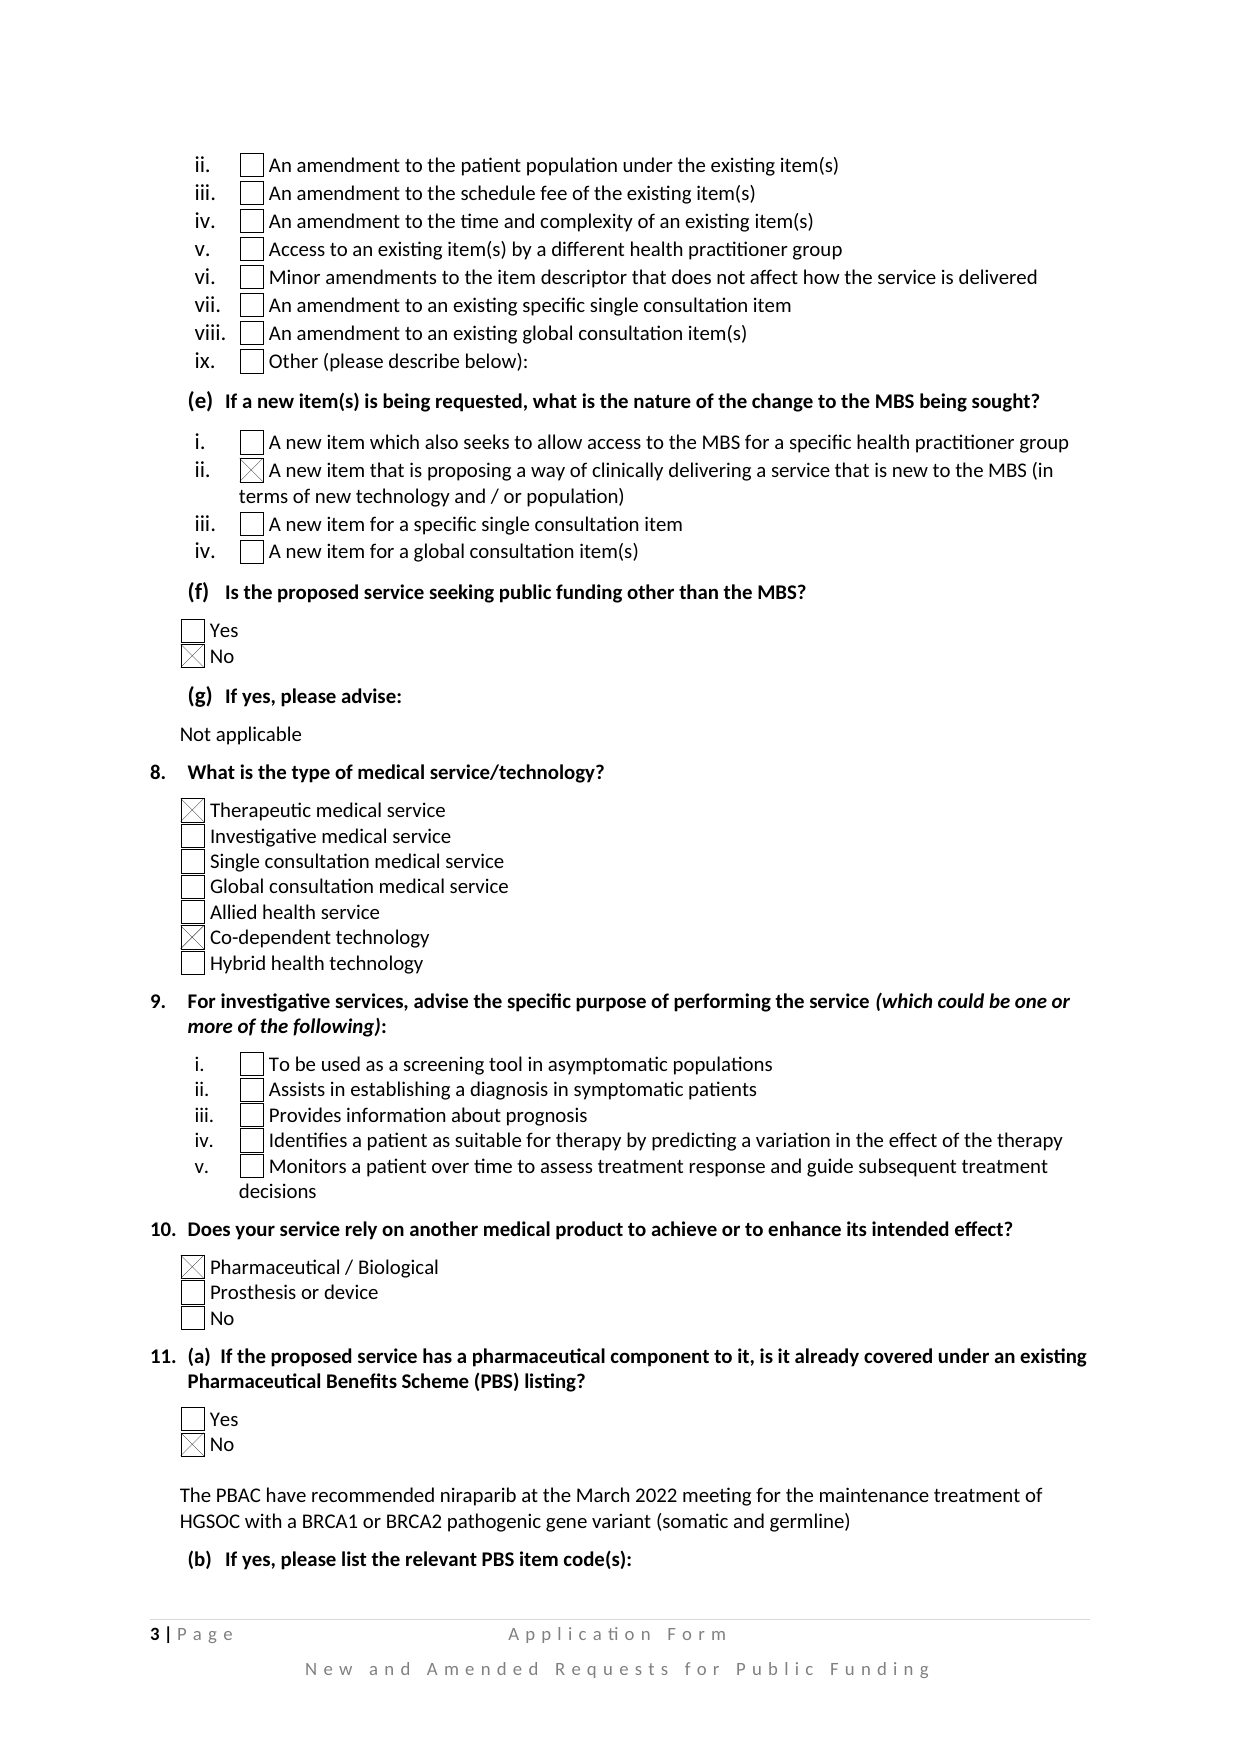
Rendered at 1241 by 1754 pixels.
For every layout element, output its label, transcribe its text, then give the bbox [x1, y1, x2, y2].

list Monitors a patient over time to assess treatment response and guide subsequent treatment decisions [194, 1153, 1090, 1204]
text Pharmaceutical / Biological [179, 1254, 1090, 1279]
list A new item which also seeks to allow access to the MBS for a specific health practitioner group [194, 427, 1090, 455]
list An amendment to an existing specific single consultation item [194, 290, 1090, 318]
text The PBAC have recommended niraparib at the March 2022 meeting for the maintenance treatment of HGSOC with a BRCA1 or BRCA2 pathogenic gene variant (somatic and germline) [179, 1482, 1090, 1533]
text No [179, 643, 1090, 668]
list An amendment to an existing global consultation item(s) [194, 318, 1090, 346]
list A new item for a specific single consultation item [194, 509, 1090, 537]
subtitle If yes, please advise: [187, 681, 1090, 709]
text No [179, 1305, 1090, 1330]
text Allied health service [179, 899, 1090, 924]
list A new item that is proposing a way of clinically delivering a service that is new to the MBS (in terms of new technology and / or population) [194, 455, 1090, 509]
list Identifies a patient as suitable for therapy by predicting a variation in the effect of the therapy [194, 1127, 1090, 1153]
text Single consultation medical service [179, 848, 1090, 874]
text Yes [179, 1406, 1090, 1432]
subtitle Does your service rely on another medical product to achieve or to enhance its intended effect? [150, 1216, 1090, 1242]
list An amendment to the time and complexity of an existing item(s) [194, 206, 1090, 234]
subtitle (a) If the proposed service has a pharmaceutical component to it, is it already covered under an existing Pharmaceutical Benefits Scheme (PBS) listing? [150, 1343, 1090, 1394]
text Hybrid health technology [179, 950, 1090, 975]
text Not applicable [179, 722, 1090, 747]
text Prosthesis or device [179, 1279, 1090, 1305]
list Other (please describe below): [194, 346, 1090, 374]
list Minor amendments to the item descriptor that does not affect how the service is delivered [194, 262, 1090, 290]
text Therapeutic medical service [179, 797, 1090, 823]
subtitle If a new item(s) is being requested, what is the nature of the change to the MBS being sought? [187, 387, 1090, 415]
subtitle If yes, please list the relevant PBS item code(s): [187, 1546, 1090, 1571]
list Assists in establishing a diagnosis in symptomatic patients [194, 1077, 1090, 1102]
text Investigative medical service [179, 823, 1090, 848]
text No [204, 1432, 1090, 1457]
list A new item for a global consultation item(s) [194, 537, 1090, 565]
list An amendment to the schedule fee of the existing item(s) [194, 178, 1090, 206]
list Provides information about prognosis [194, 1102, 1090, 1127]
subtitle For investigative services, advise the specific purpose of performing the service (which could be one or more of the following): [150, 988, 1090, 1039]
list Access to an existing item(s) by a different health practitioner group [194, 234, 1090, 262]
text Global consultation medical service [179, 874, 1090, 899]
text Co-dependent technology [179, 924, 1090, 950]
subtitle What is the type of medical service/technology? [150, 759, 1090, 785]
text Yes [179, 618, 1090, 643]
list An amendment to the patient population under the existing item(s) [194, 150, 1090, 178]
subtitle Is the proposed service seeking public funding other than the MBS? [187, 577, 1090, 605]
list To be used as a screening tool in asymptomatic populations [194, 1051, 1090, 1077]
